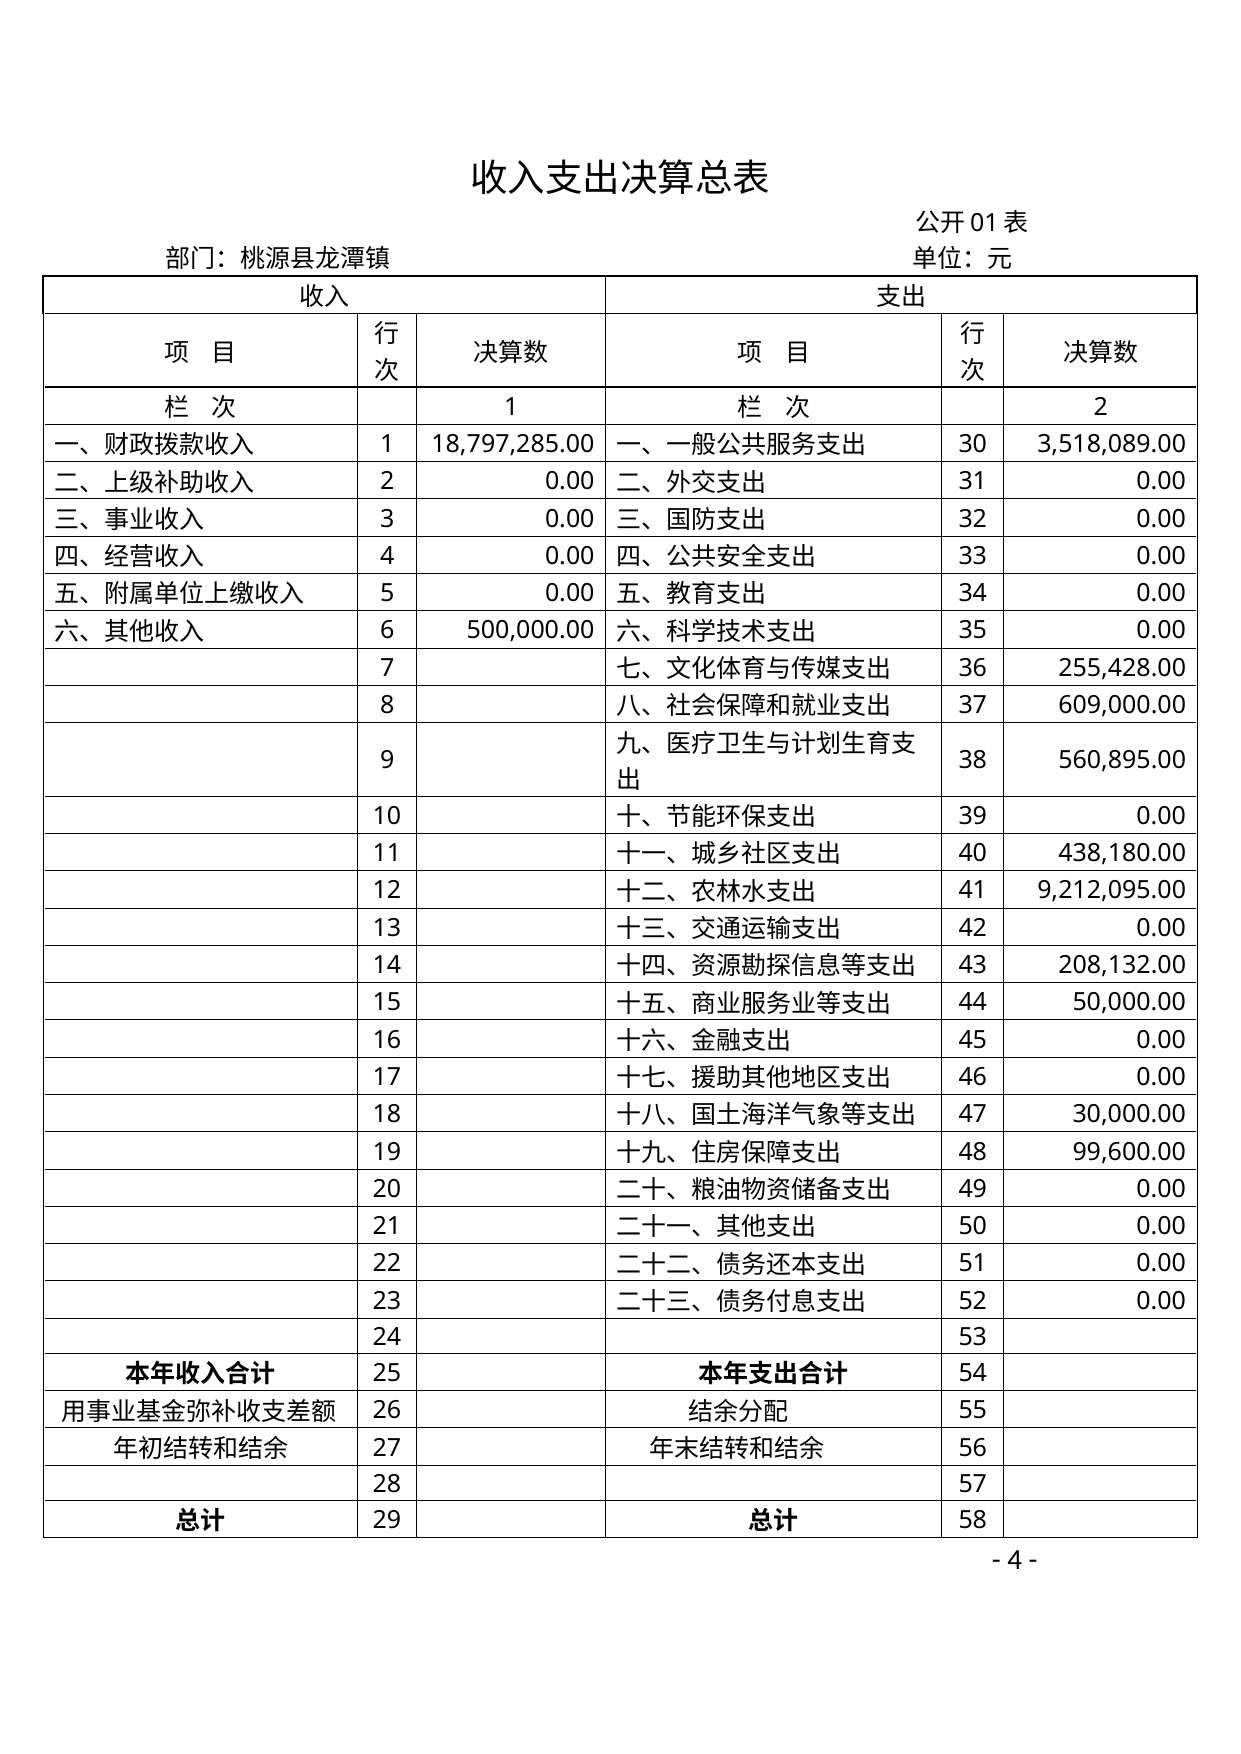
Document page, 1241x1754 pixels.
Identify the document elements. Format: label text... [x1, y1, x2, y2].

table_cell 3 [358, 499, 416, 536]
table_cell 0.00 [1004, 536, 1197, 573]
table_cell [942, 388, 1003, 424]
table_cell 46 [942, 1058, 1003, 1094]
table_cell 本年收入合计 [44, 1354, 357, 1390]
table_cell 208,132.00 [1004, 945, 1197, 982]
table_cell 十一、城乡社区支出 [606, 834, 941, 870]
table_cell 25 [358, 1354, 416, 1390]
table_cell 39 [942, 797, 1003, 833]
table_cell [1004, 1390, 1197, 1427]
table_cell 十三、交通运输支出 [606, 909, 941, 945]
table_cell 33 [942, 537, 1003, 573]
table_cell 20 [358, 1170, 416, 1206]
table_cell 结余分配 [606, 1391, 941, 1427]
table_cell 49 [942, 1170, 1003, 1206]
table_cell 项 目 [44, 314, 357, 386]
text 收入支出决算总表 [165, 148, 1075, 202]
table_cell 0.00 [417, 462, 605, 498]
table_cell 行次 [942, 314, 1003, 386]
table_cell [417, 1391, 605, 1427]
table_cell 十八、国土海洋气象等支出 [606, 1095, 941, 1131]
table_cell 0.00 [1004, 461, 1197, 498]
table_cell 22 [358, 1244, 416, 1280]
table_cell 41 [942, 871, 1003, 907]
table_cell 12 [358, 871, 416, 907]
table_cell 4 [358, 537, 416, 573]
table_cell 七、文化体育与传媒支出 [606, 649, 941, 685]
table_cell 三、国防支出 [606, 499, 941, 536]
table_cell 29 [358, 1501, 416, 1537]
table_cell 50 [942, 1207, 1003, 1243]
table_cell [417, 1501, 605, 1537]
table_cell [417, 1058, 605, 1094]
table_cell 0.00 [1004, 1057, 1197, 1094]
table_header 收入 [44, 277, 605, 313]
table_cell 0.00 [1004, 1169, 1197, 1206]
table_cell 58 [942, 1501, 1003, 1537]
table_cell 十五、商业服务业等支出 [606, 983, 941, 1019]
table_cell 38 [942, 723, 1003, 796]
table_cell 总计 [606, 1501, 941, 1537]
table_cell 九、医疗卫生与计划生育支出 [606, 723, 941, 796]
table_cell 57 [942, 1466, 1003, 1500]
table_cell 6 [358, 611, 416, 647]
table_cell 26 [358, 1391, 416, 1427]
table_cell 二、上级补助收入 [44, 462, 357, 498]
table_cell [44, 946, 357, 982]
table_cell [44, 797, 357, 833]
table_cell 17 [358, 1058, 416, 1094]
table_cell 0.00 [1004, 1206, 1197, 1243]
table_cell 16 [358, 1020, 416, 1057]
table_cell 47 [942, 1095, 1003, 1131]
table_cell [44, 1244, 357, 1280]
table_cell 500,000.00 [417, 611, 605, 647]
table_cell [606, 1319, 941, 1353]
table_cell [417, 946, 605, 982]
table_cell [44, 983, 357, 1019]
table_cell 栏 次 [606, 388, 941, 424]
table_cell [417, 1281, 605, 1318]
table_cell 99,600.00 [1004, 1131, 1197, 1168]
table_cell [1004, 1318, 1197, 1353]
table_cell 二、外交支出 [606, 462, 941, 498]
table_cell 用事业基金弥补收支差额 [44, 1391, 357, 1427]
table_cell 一、一般公共服务支出 [606, 425, 941, 461]
table_cell [44, 909, 357, 945]
table_cell 决算数 [417, 314, 605, 386]
table_cell 0.00 [417, 499, 605, 536]
table_cell 37 [942, 686, 1003, 722]
table_cell 六、科学技术支出 [606, 611, 941, 647]
table_cell 十、节能环保支出 [606, 797, 941, 833]
table_cell 8 [358, 686, 416, 722]
table_cell 3,518,089.00 [1004, 424, 1197, 461]
table_cell [44, 1020, 357, 1057]
table_cell 十九、住房保障支出 [606, 1132, 941, 1168]
table_cell 56 [942, 1428, 1003, 1464]
table_cell [44, 723, 357, 796]
table_cell 51 [942, 1244, 1003, 1280]
table_cell [417, 1132, 605, 1168]
table_cell [417, 1020, 605, 1057]
table_header 支出 [606, 277, 1196, 313]
table_cell 560,895.00 [1004, 722, 1197, 796]
table_cell 10 [358, 797, 416, 833]
table_cell 0.00 [1004, 1280, 1197, 1318]
table_cell [44, 1132, 357, 1168]
table_cell 栏 次 [44, 387, 357, 424]
table_cell 一、财政拨款收入 [44, 425, 357, 461]
table_cell 0.00 [1004, 498, 1197, 536]
table_cell 1 [417, 388, 605, 424]
table_cell 30 [942, 425, 1003, 461]
table_cell [1004, 1353, 1197, 1390]
table_cell [1004, 1427, 1197, 1464]
table_cell [417, 649, 605, 685]
table_cell 五、附属单位上缴收入 [44, 574, 357, 610]
table_cell 11 [358, 834, 416, 870]
table_cell 7 [358, 649, 416, 685]
table_cell [44, 1466, 357, 1500]
table_cell 34 [942, 574, 1003, 610]
table_cell 二十一、其他支出 [606, 1207, 941, 1243]
table_cell 0.00 [1004, 573, 1197, 610]
table_cell 行次 [358, 314, 416, 386]
table_cell [417, 1170, 605, 1206]
table_cell [44, 871, 357, 907]
table_cell 决算数 [1004, 314, 1197, 386]
table_cell [417, 871, 605, 907]
table_cell 十四、资源勘探信息等支出 [606, 946, 941, 982]
table_cell 44 [942, 983, 1003, 1019]
table_cell 24 [358, 1319, 416, 1353]
table_cell 23 [358, 1281, 416, 1318]
table_cell 二十、粮油物资储备支出 [606, 1170, 941, 1206]
table_cell [417, 723, 605, 796]
table_cell [44, 1281, 357, 1318]
table_cell 9,212,095.00 [1004, 870, 1197, 907]
table_cell 50,000.00 [1004, 982, 1197, 1019]
table_cell 28 [358, 1466, 416, 1500]
table_cell 13 [358, 909, 416, 945]
table_cell [417, 1354, 605, 1390]
table_cell 十六、金融支出 [606, 1020, 941, 1057]
table_cell [44, 686, 357, 722]
table_cell 255,428.00 [1004, 648, 1197, 685]
text 公开01表 [165, 202, 1075, 238]
table_cell [44, 1170, 357, 1206]
table_cell 年末结转和结余 [606, 1428, 941, 1464]
table_cell 438,180.00 [1004, 833, 1197, 870]
table_cell 四、经营收入 [44, 537, 357, 573]
table_cell 1 [358, 425, 416, 461]
table_cell 48 [942, 1132, 1003, 1168]
table_cell 42 [942, 909, 1003, 945]
table_cell 项 目 [606, 314, 941, 386]
table_cell 55 [942, 1391, 1003, 1427]
text 部门：桃源县龙潭镇 单位：元 [165, 238, 1075, 274]
table_cell [417, 1428, 605, 1464]
table_cell 52 [942, 1281, 1003, 1318]
table_cell 2 [1004, 386, 1197, 424]
table_cell 21 [358, 1207, 416, 1243]
table_cell 0.00 [1004, 1019, 1197, 1057]
table_cell [417, 909, 605, 945]
table_cell [417, 1207, 605, 1243]
table_cell 总计 [44, 1501, 357, 1537]
table_cell 四、公共安全支出 [606, 537, 941, 573]
table_cell 2 [358, 462, 416, 498]
table_cell 5 [358, 574, 416, 610]
table_cell 54 [942, 1354, 1003, 1390]
table_cell 15 [358, 983, 416, 1019]
table_cell 14 [358, 946, 416, 982]
table_cell 32 [942, 499, 1003, 536]
table_cell 八、社会保障和就业支出 [606, 686, 941, 722]
table_cell 35 [942, 611, 1003, 647]
table_cell [1004, 1465, 1197, 1500]
table_cell [417, 834, 605, 870]
table_cell 27 [358, 1428, 416, 1464]
table_cell [1004, 1500, 1197, 1537]
table_cell 18,797,285.00 [417, 425, 605, 461]
table_cell 六、其他收入 [44, 611, 357, 647]
table_cell [417, 1319, 605, 1353]
table_cell 9 [358, 723, 416, 796]
table_cell [417, 1466, 605, 1500]
table_cell [44, 834, 357, 870]
table_cell 36 [942, 649, 1003, 685]
table_cell 年初结转和结余 [44, 1428, 357, 1464]
table_cell [417, 686, 605, 722]
table_cell 18 [358, 1095, 416, 1131]
table_cell 19 [358, 1132, 416, 1168]
table_cell 二十二、债务还本支出 [606, 1244, 941, 1280]
table_cell 40 [942, 834, 1003, 870]
table_cell [358, 388, 416, 424]
table_cell 五、教育支出 [606, 574, 941, 610]
table_cell 十七、援助其他地区支出 [606, 1058, 941, 1094]
table_cell 三、事业收入 [44, 499, 357, 536]
table_cell [44, 1207, 357, 1243]
table_cell [417, 797, 605, 833]
table_cell 0.00 [1004, 908, 1197, 945]
table_cell 609,000.00 [1004, 685, 1197, 722]
table_cell 0.00 [1004, 1243, 1197, 1280]
table_cell 53 [942, 1319, 1003, 1353]
table_cell 43 [942, 946, 1003, 982]
table_cell 十二、农林水支出 [606, 871, 941, 907]
table_cell 0.00 [1004, 610, 1197, 647]
table_cell 31 [942, 462, 1003, 498]
table_cell [44, 1058, 357, 1094]
table_cell [417, 1244, 605, 1280]
table_cell 30,000.00 [1004, 1094, 1197, 1131]
table_cell 45 [942, 1020, 1003, 1057]
table_cell [606, 1466, 941, 1500]
table_cell [417, 983, 605, 1019]
table_cell 二十三、债务付息支出 [606, 1281, 941, 1318]
table_cell [44, 1095, 357, 1131]
table_cell 0.00 [417, 574, 605, 610]
table_cell [44, 1319, 357, 1353]
table_cell 本年支出合计 [606, 1354, 941, 1390]
table_cell [417, 1095, 605, 1131]
table_cell 0.00 [1004, 796, 1197, 833]
table_cell [44, 649, 357, 685]
table_cell 0.00 [417, 537, 605, 573]
